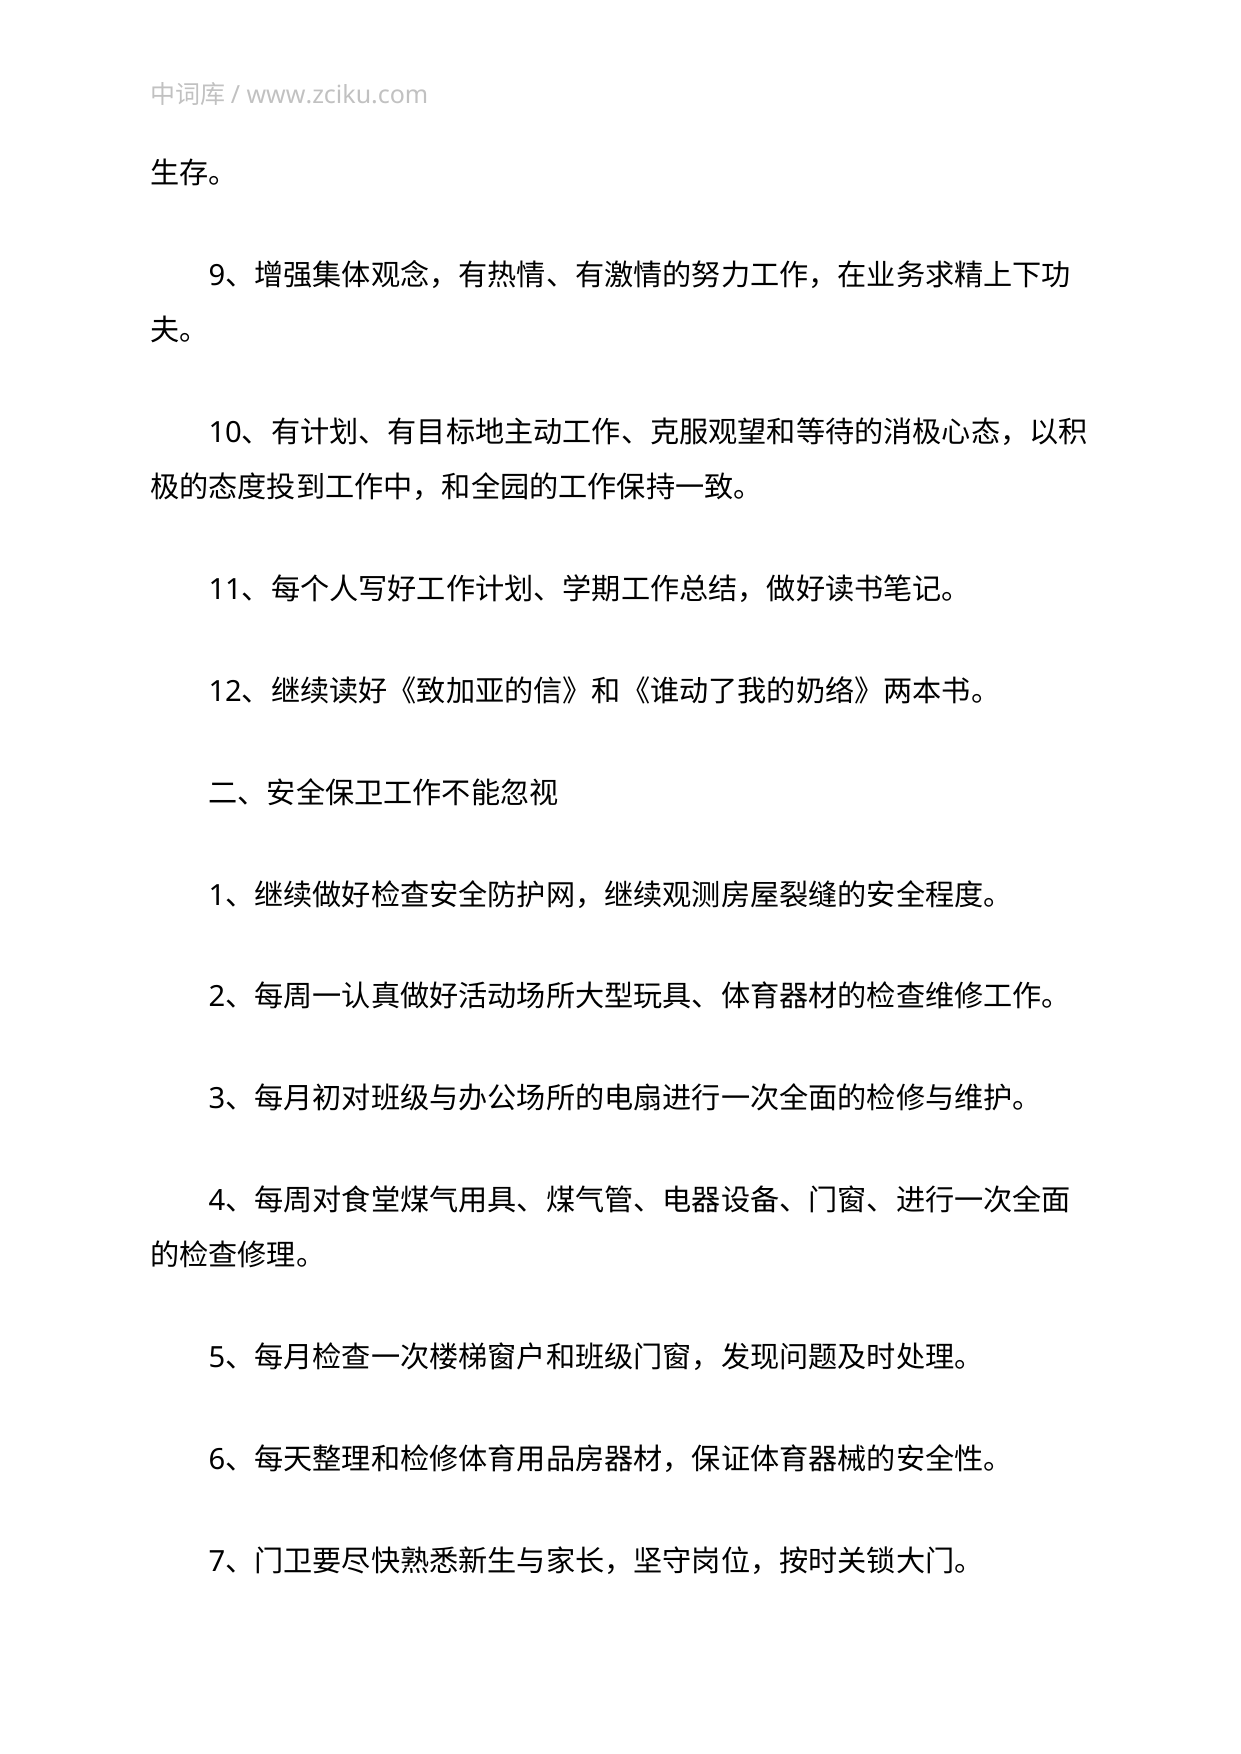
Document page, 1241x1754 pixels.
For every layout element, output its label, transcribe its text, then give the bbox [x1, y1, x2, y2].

text 2、每周一认真做好活动场所大型玩具、体育器材的检查维修工作。 [150, 973, 1090, 1015]
text 二、安全保卫工作不能忽视 [150, 769, 1090, 812]
text 7、门卫要尽快熟悉新生与家长，坚守岗位，按时关锁大门。 [150, 1538, 1090, 1580]
text 4、每周对食堂煤气用具、煤气管、电器设备、门窗、进行一次全面的检查修理。 [150, 1177, 1090, 1274]
text 12、继续读好《致加亚的信》和《谁动了我的奶络》两本书。 [150, 667, 1090, 710]
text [150, 150, 1090, 192]
text 10、有计划、有目标地主动工作、克服观望和等待的消极心态，以积极的态度投到工作中，和全园的工作保持一致。 [150, 408, 1090, 506]
text 6、每天整理和检修体育用品房器材，保证体育器械的安全性。 [150, 1436, 1090, 1478]
text 11、每个人写好工作计划、学期工作总结，做好读书笔记。 [150, 565, 1090, 608]
text 5、每月检查一次楼梯窗户和班级门窗，发现问题及时处理。 [150, 1334, 1090, 1376]
text 1、继续做好检查安全防护网，继续观测房屋裂缝的安全程度。 [150, 871, 1090, 913]
text 3、每月初对班级与办公场所的电扇进行一次全面的检修与维护。 [150, 1075, 1090, 1117]
text 9、增强集体观念，有热情、有激情的努力工作，在业务求精上下功夫。 [150, 252, 1090, 349]
